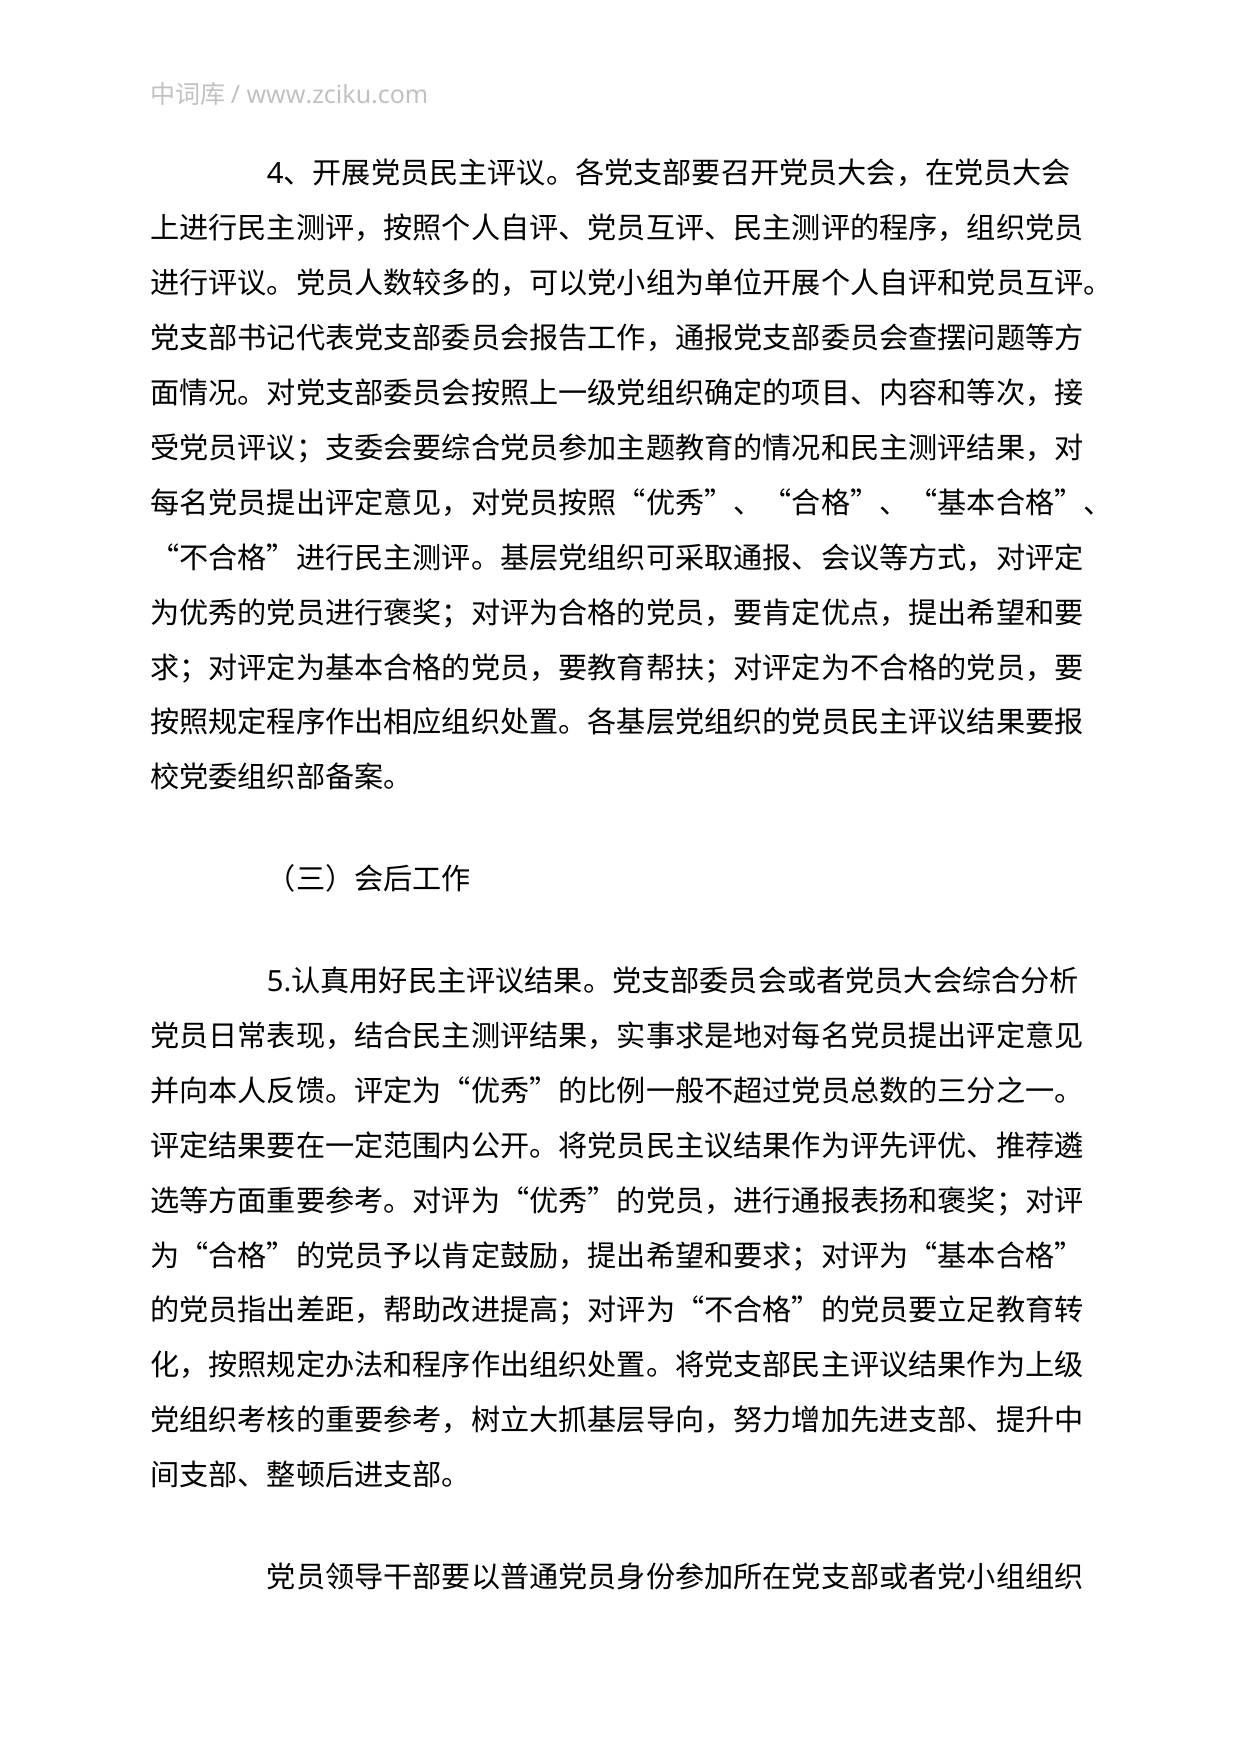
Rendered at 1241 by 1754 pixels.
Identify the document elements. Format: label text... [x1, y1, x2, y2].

text 4、开展党员民主评议。各党支部要召开党员大会，在党员大会上进行民主测评，按照个人自评、党员互评、民主测评的程序，组织党员进行评议。党员人数较多的，可以党小组为单位开展个人自评和党员互评。党支部书记代表党支部委员会报告工作，通报党支部委员会查摆问题等方面情况。对党支部委员会按照上一级党组织确定的项目、内容和等次，接受党员评议；支委会要综合党员参加主题教育的情况和民主测评结果，对每名党员提出评定意见，对党员按照“优秀”、“合格”、“基本合格”、“不合格”进行民主测评。基层党组织可采取通报、会议等方式，对评定为优秀的党员进行褒奖；对评为合格的党员，要肯定优点，提出希望和要求；对评定为基本合格的党员，要教育帮扶；对评定为不合格的党员，要按照规定程序作出相应组织处置。各基层党组织的党员民主评议结果要报校党委组织部备案。 [150, 150, 1090, 796]
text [150, 1553, 1090, 1596]
text （三）会后工作 [150, 856, 1090, 898]
text 5.认真用好民主评议结果。党支部委员会或者党员大会综合分析党员日常表现，结合民主测评结果，实事求是地对每名党员提出评定意见并向本人反馈。评定为“优秀”的比例一般不超过党员总数的三分之一。评定结果要在一定范围内公开。将党员民主议结果作为评先评优、推荐遴选等方面重要参考。对评为“优秀”的党员，进行通报表扬和褒奖；对评为“合格”的党员予以肯定鼓励，提出希望和要求；对评为“基本合格”的党员指出差距，帮助改进提高；对评为“不合格”的党员要立足教育转化，按照规定办法和程序作出组织处置。将党支部民主评议结果作为上级党组织考核的重要参考，树立大抓基层导向，努力增加先进支部、提升中间支部、整顿后进支部。 [150, 957, 1090, 1494]
